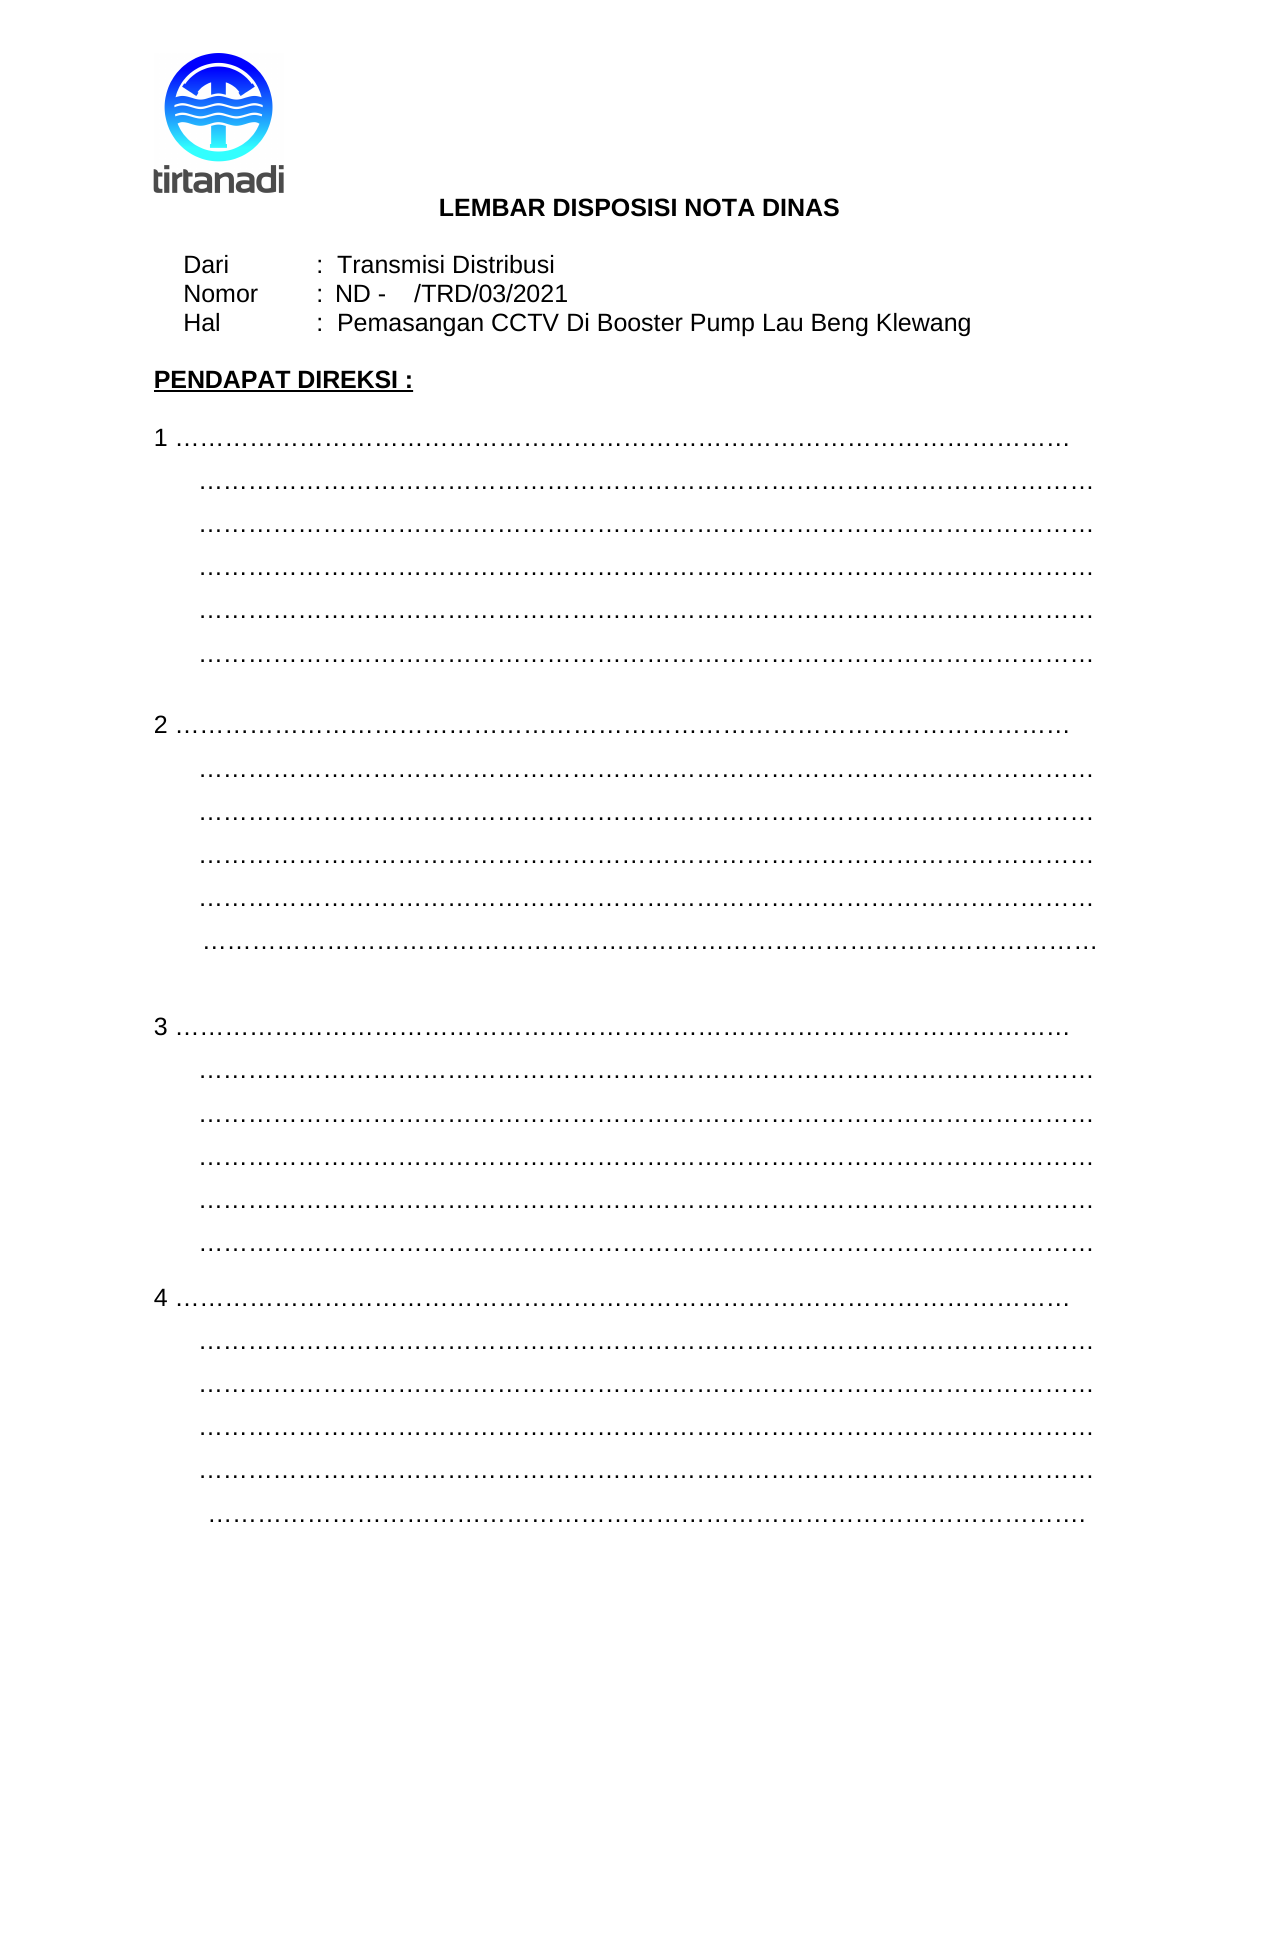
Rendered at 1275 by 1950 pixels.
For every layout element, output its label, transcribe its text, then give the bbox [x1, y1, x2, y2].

text ……………………………………………………………………………………………… [154, 1142, 1125, 1170]
text ……………………………………………………………………………………………… [154, 797, 1125, 825]
text ……………………………………………………………………………………………… [154, 1456, 1125, 1484]
text 2 ……………………………………………………………………………………………… [154, 710, 1125, 739]
text 4 ……………………………………………………………………………………………… [154, 1283, 1125, 1312]
picture [153, 53, 284, 193]
text ……………………………………………………………………………………………… [154, 883, 1125, 912]
text ……………………………………………………………………………………………… [198, 1055, 1125, 1084]
text ……………………………………………………………………………………………… [154, 638, 1125, 667]
text Dari : Transmisi Distribusi [183, 250, 1125, 279]
text ……………………………………………………………………………………………. [154, 1499, 1125, 1527]
text LEMBAR DISPOSISI NOTA DINAS [154, 193, 1125, 222]
text Nomor : ND - /TRD/03/2021 [183, 279, 1125, 308]
text 3 ……………………………………………………………………………………………… [154, 1012, 1125, 1041]
text ……………………………………………………………………………………………… [154, 1369, 1125, 1398]
text ……………………………………………………………………………………………… [154, 840, 1125, 868]
text ……………………………………………………………………………………………… [198, 753, 1125, 782]
text ……………………………………………………………………………………………… [154, 1228, 1125, 1257]
text ……………………………………………………………………………………………… [198, 1326, 1125, 1355]
text ……………………………………………………………………………………………… [154, 552, 1125, 581]
text ……………………………………………………………………………………………… [154, 509, 1125, 538]
text ……………………………………………………………………………………………… [154, 1185, 1125, 1213]
text ……………………………………………………………………………………………… [198, 466, 1125, 495]
text ……………………………………………………………………………………………… [154, 926, 1125, 955]
text Hal : Pemasangan CCTV Di Booster Pump Lau Beng Klewang [183, 308, 1125, 337]
text ……………………………………………………………………………………………… [154, 595, 1125, 624]
text 1 ……………………………………………………………………………………………… [154, 423, 1125, 452]
text PENDAPAT DIREKSI : [154, 365, 1125, 394]
text ……………………………………………………………………………………………… [154, 1412, 1125, 1441]
text ……………………………………………………………………………………………… [154, 1098, 1125, 1127]
